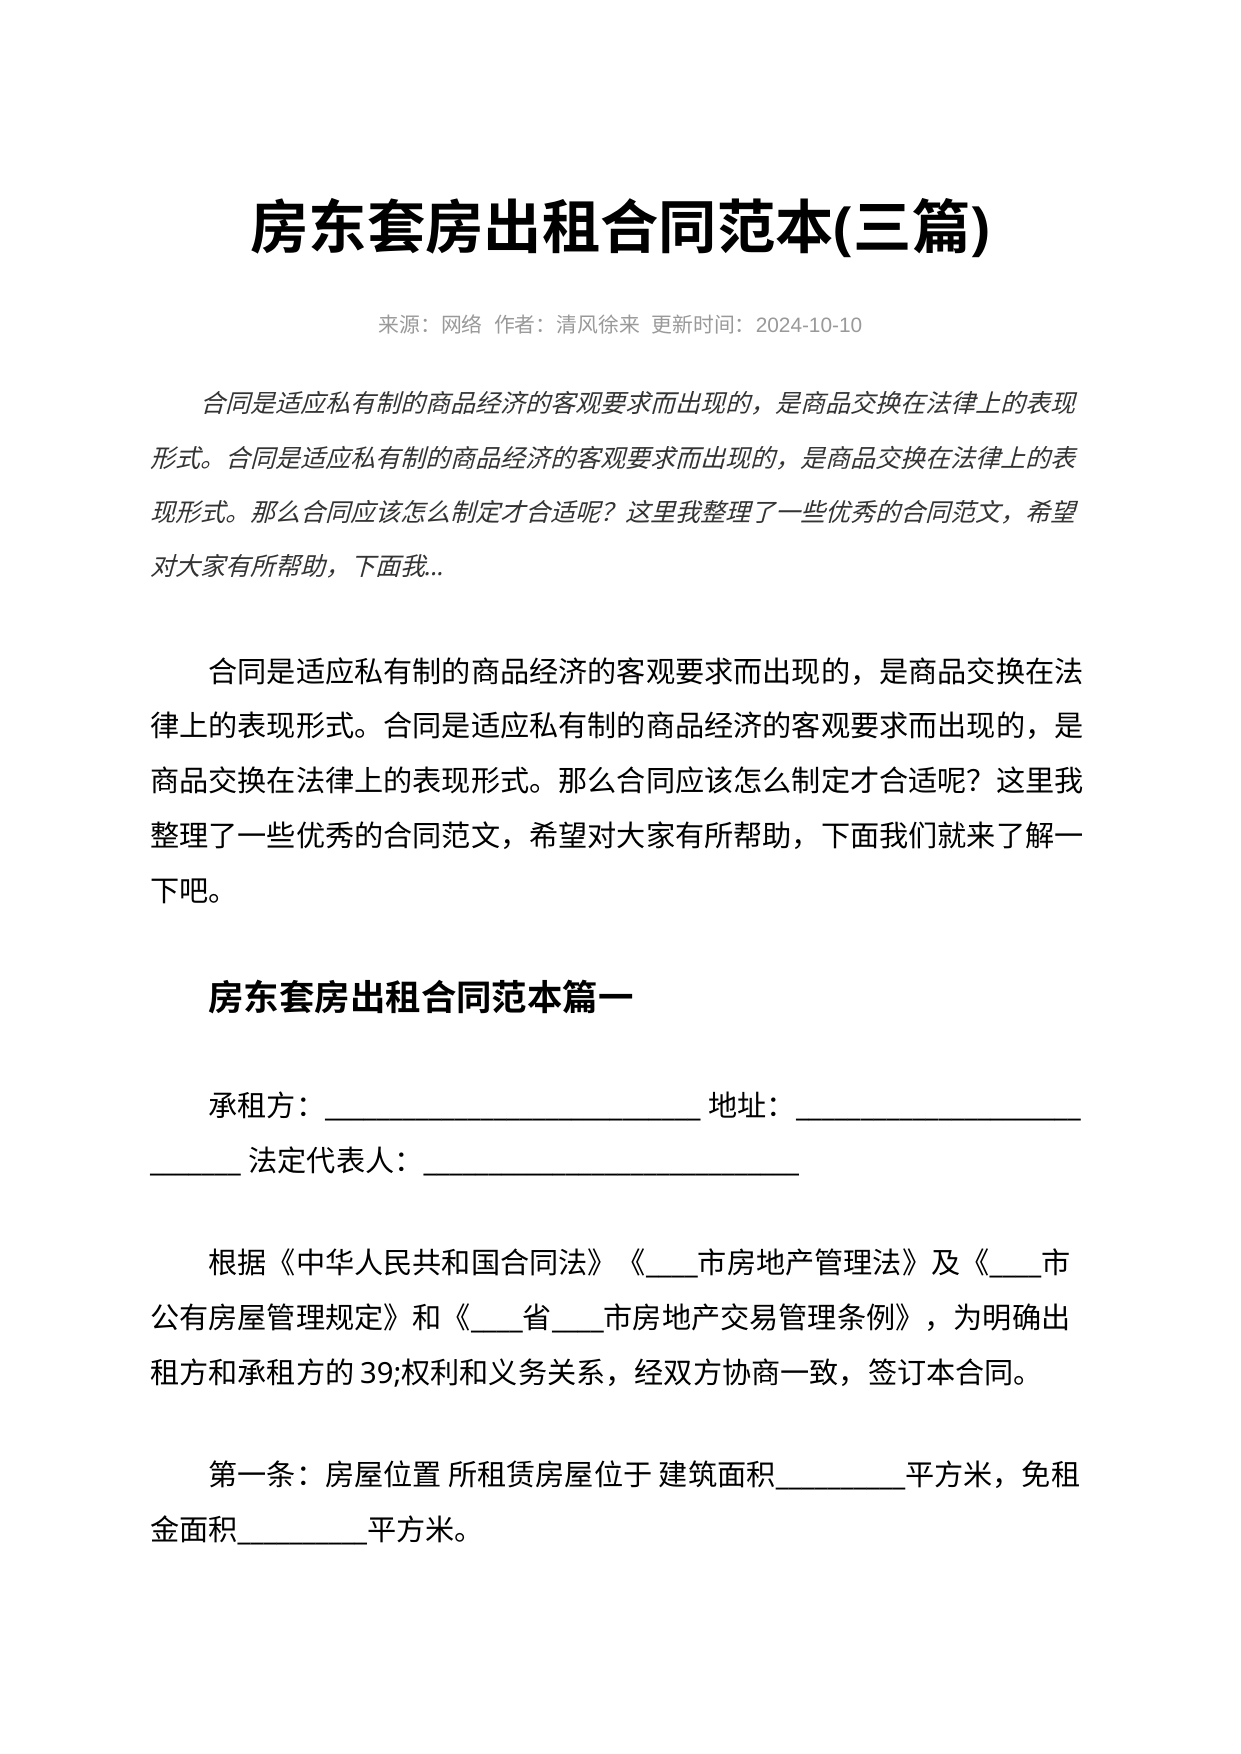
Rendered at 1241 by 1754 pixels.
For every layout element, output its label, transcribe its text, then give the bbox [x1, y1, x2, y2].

text 来源：网络 作者：清风徐来 更新时间：2024-10-10 [150, 313, 1090, 337]
text 承租方：_____________________________ 地址：_____________________________ 法定代表人：_____________________________ [150, 1083, 1090, 1180]
subtitle 房东套房出租合同范本(三篇) [150, 181, 1090, 266]
text 根据《中华人民共和国合同法》《____市房地产管理法》及《____市公有房屋管理规定》和《____省____市房地产交易管理条例》，为明确出租方和承租方的39;权利和义务关系，经双方协商一致，签订本合同。 [150, 1240, 1090, 1392]
text 第一条：房屋位置 所租赁房屋位于 建筑面积__________平方米，免租金面积__________平方米。 [150, 1452, 1090, 1549]
text 合同是适应私有制的商品经济的客观要求而出现的，是商品交换在法律上的表现形式。合同是适应私有制的商品经济的客观要求而出现的，是商品交换在法律上的表现形式。那么合同应该怎么制定才合适呢？这里我整理了一些优秀的合同范文，希望对大家有所帮助，下面我们就来了解一下吧。 [150, 648, 1090, 910]
text 合同是适应私有制的商品经济的客观要求而出现的，是商品交换在法律上的表现形式。合同是适应私有制的商品经济的客观要求而出现的，是商品交换在法律上的表现形式。那么合同应该怎么制定才合适呢？这里我整理了一些优秀的合同范文，希望对大家有所帮助，下面我... [150, 384, 1090, 583]
text 房东套房出租合同范本篇一 [150, 969, 1090, 1021]
